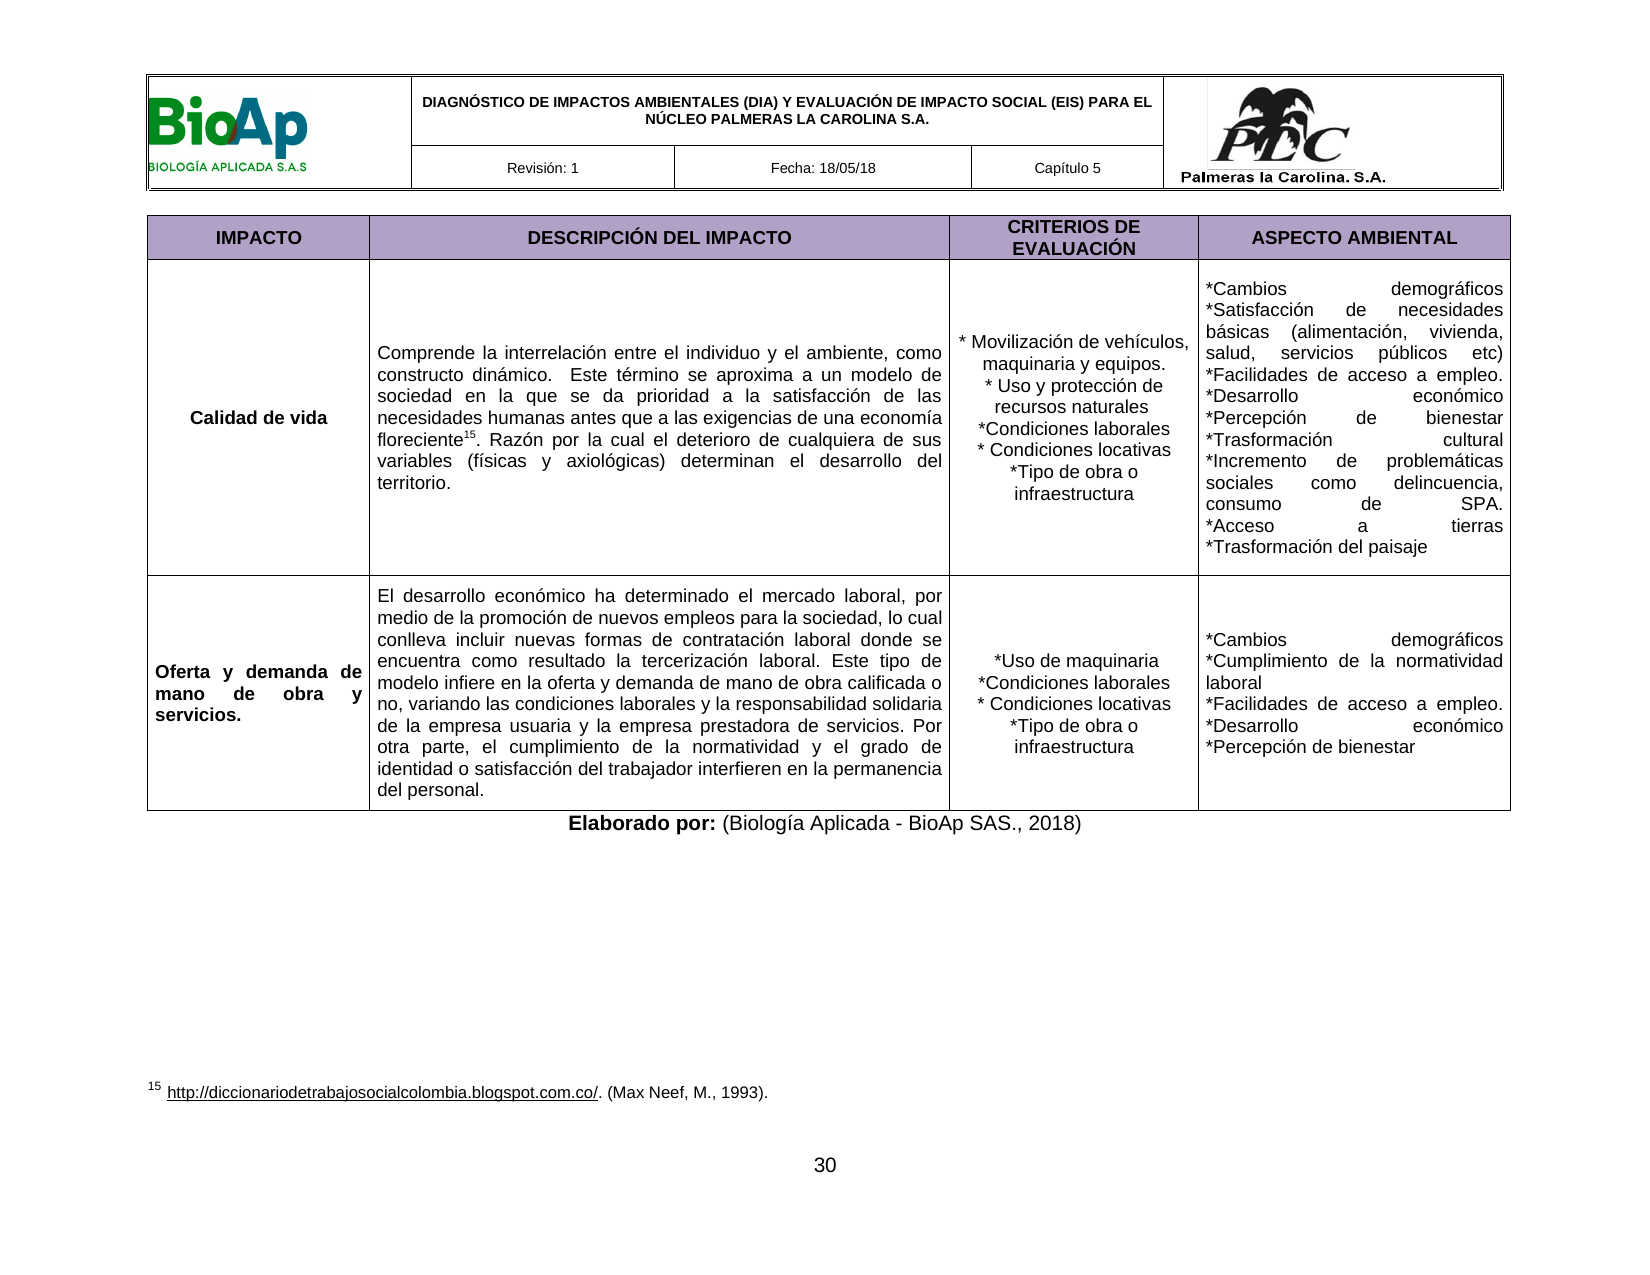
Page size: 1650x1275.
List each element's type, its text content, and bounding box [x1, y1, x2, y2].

text Elaborado por: [148, 811, 1502, 835]
table_header CRITERIOS DE EVALUACIÓN [950, 216, 1198, 259]
picture [149, 93, 309, 185]
table_cell Comprende la interrelación entre el individuo y el ambiente, como constructo dinámico. Este término se aproxima a un modelo de sociedad en la que se da prioridad a la satisfacción de las necesidades humanas antes que a las exigencias de una economía floreciente. Razón por la cual el deterioro de cualquiera de sus variables (físicas y axiológicas) determinan el desarrollo del territorio. [370, 260, 949, 575]
table_cell *Cambios demográficos *Satisfacción de necesidades básicas (alimentación, vivienda, salud, servicios públicos etc) *Facilidades de acceso a empleo. *Desarrollo económico *Percepción de bienestar *Trasformación cultural *Incremento de problemáticas sociales como delincuencia, consumo de SPA. *Acceso a tierras *Trasformación del paisaje [1199, 260, 1510, 575]
table_header IMPACTO [148, 216, 369, 259]
table_cell *Uso de maquinaria *Condiciones laborales * Condiciones locativas *Tipo de obra o infraestructura [950, 576, 1198, 810]
table_cell Calidad de vida [148, 260, 369, 575]
picture [1170, 77, 1401, 188]
table_cell * Movilización de vehículos, maquinaria y equipos. * Uso y protección de recursos naturales *Condiciones laborales * Condiciones locativas *Tipo de obra o infraestructura [950, 260, 1198, 575]
table_cell El desarrollo económico ha determinado el mercado laboral, por medio de la promoción de nuevos empleos para la sociedad, lo cual conlleva incluir nuevas formas de contratación laboral donde se encuentra como resultado la tercerización laboral. Este tipo de modelo infiere en la oferta y demanda de mano de obra calificada o no, variando las condiciones laborales y la responsabilidad solidaria de la empresa usuaria y la empresa prestadora de servicios. Por otra parte, el cumplimiento de la normatividad y el grado de identidad o satisfacción del trabajador interfieren en la permanencia del personal. [370, 576, 949, 810]
table_header DESCRIPCIÓN DEL IMPACTO [370, 216, 949, 259]
table_header ASPECTO AMBIENTAL [1199, 216, 1510, 259]
table_cell *Cambios demográficos *Cumplimiento de la normatividad laboral *Facilidades de acceso a empleo. *Desarrollo económico *Percepción de bienestar [1199, 576, 1510, 810]
table_cell Oferta y demanda de mano de obra y servicios. [148, 576, 369, 810]
